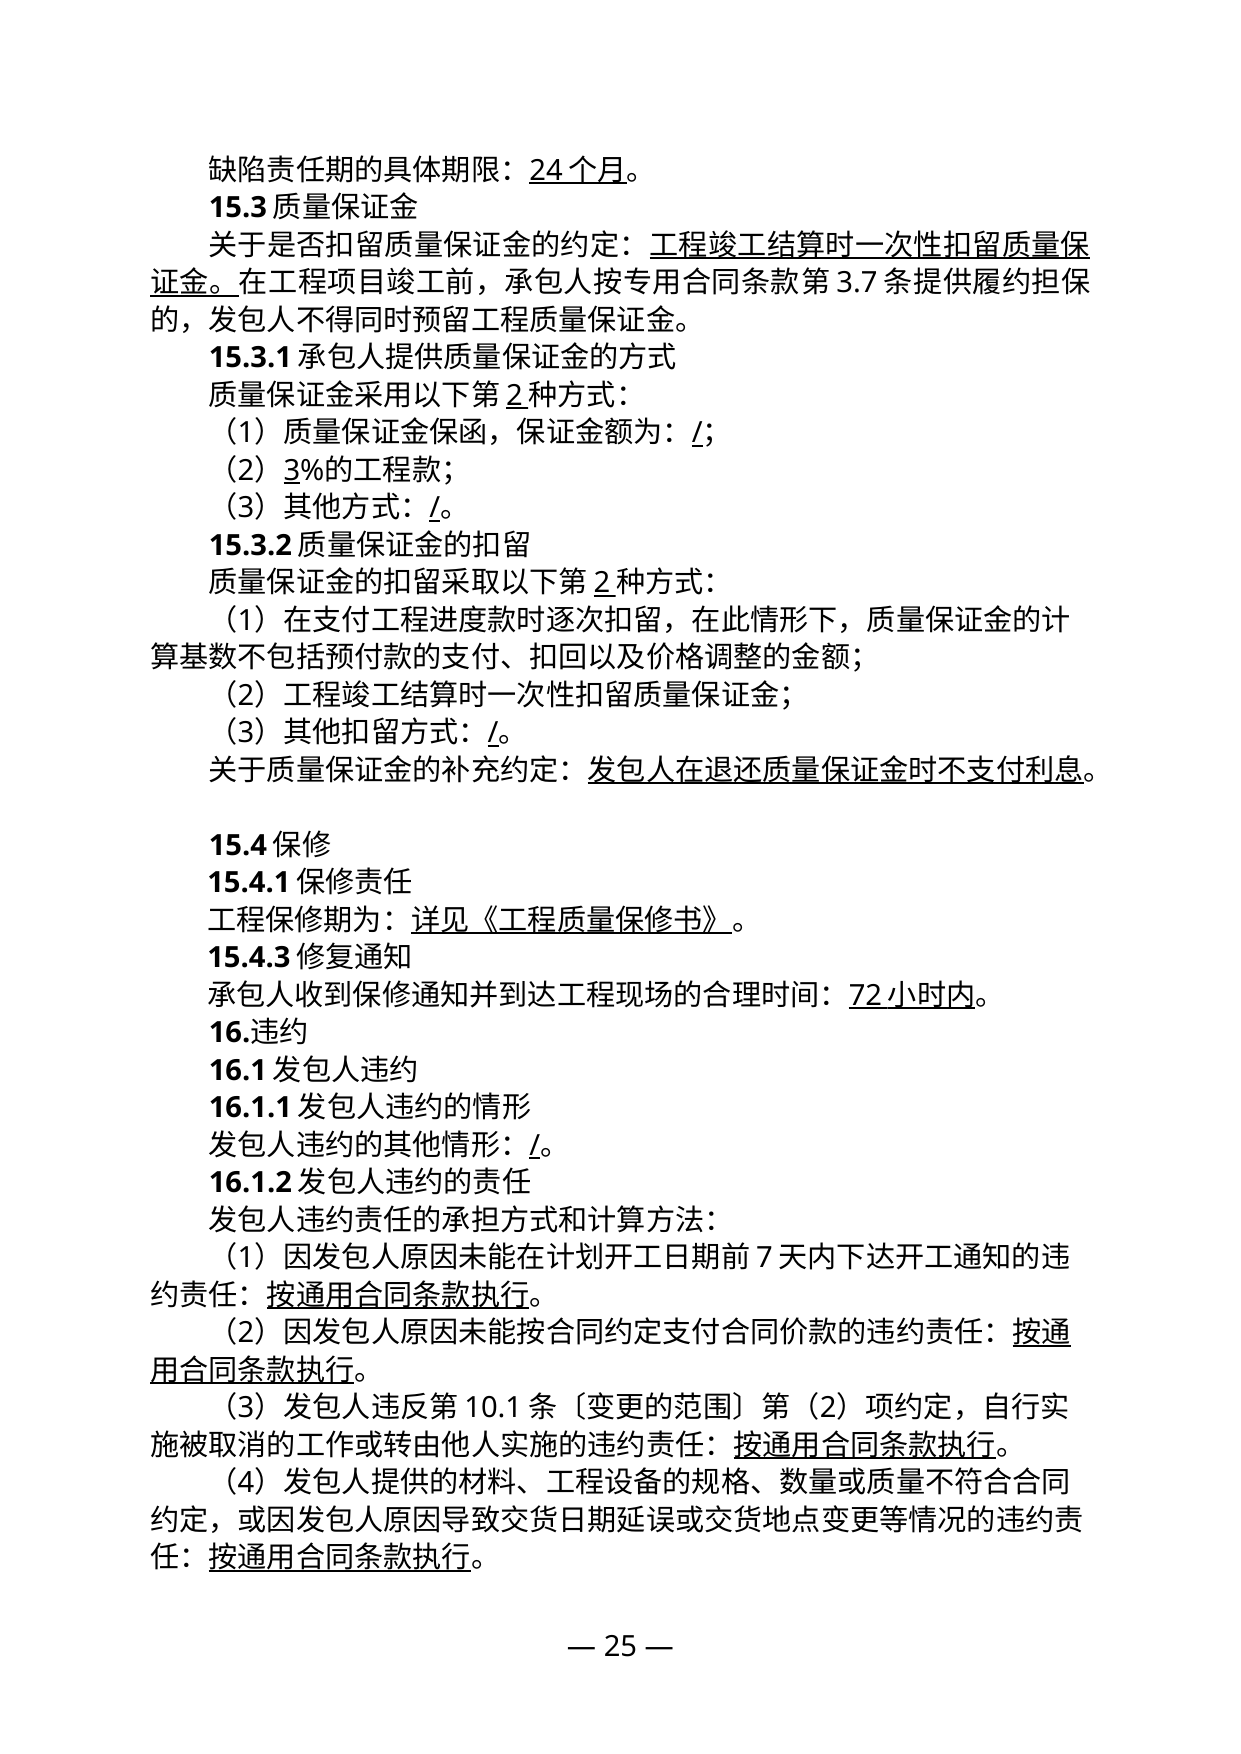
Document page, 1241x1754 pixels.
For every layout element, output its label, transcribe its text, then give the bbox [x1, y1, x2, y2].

text （3）发包人违反第10.1条〔变更的范围〕第（2）项约定，自行实施被取消的工作或转由他人实施的违约责任：按通用合同条款执行。 [150, 1387, 1090, 1462]
text （2）3%的工程款； [150, 450, 1090, 487]
text 15.4保修 [150, 825, 1090, 862]
text 15.3.2质量保证金的扣留 [150, 525, 1090, 562]
text 15.4.1保修责任 [150, 862, 1090, 900]
text 15.4.3修复通知 [150, 937, 1090, 975]
text 16.1发包人违约 [150, 1050, 1090, 1087]
text 关于是否扣留质量保证金的约定：工程竣工结算时一次性扣留质量保证金。在工程项目竣工前，承包人按专用合同条款第3.7条提供履约担保的，发包人不得同时预留工程质量保证金。 [150, 225, 1090, 337]
text 发包人违约责任的承担方式和计算方法： [150, 1200, 1090, 1237]
text （1）因发包人原因未能在计划开工日期前7天内下达开工通知的违约责任：按通用合同条款执行。 [150, 1237, 1090, 1312]
text （2）工程竣工结算时一次性扣留质量保证金； [150, 675, 1090, 712]
text 承包人收到保修通知并到达工程现场的合理时间：72小时内。 [150, 975, 1090, 1012]
text （3）其他扣留方式：/。 [150, 712, 1090, 750]
text 发包人违约的其他情形：/。 [150, 1125, 1090, 1162]
text 16.违约 [150, 1012, 1090, 1050]
text 缺陷责任期的具体期限：24个月。 [150, 150, 1090, 187]
text （4）发包人提供的材料、工程设备的规格、数量或质量不符合合同约定，或因发包人原因导致交货日期延误或交货地点变更等情况的违约责任：按通用合同条款执行。 [150, 1462, 1090, 1575]
text 15.3质量保证金 [150, 187, 1090, 225]
text 16.1.2发包人违约的责任 [150, 1162, 1090, 1200]
text 16.1.1发包人违约的情形 [150, 1087, 1090, 1125]
text 15.3.1承包人提供质量保证金的方式 [150, 337, 1090, 375]
text （2）因发包人原因未能按合同约定支付合同价款的违约责任：按通用合同条款执行。 [150, 1312, 1090, 1387]
text 质量保证金的扣留采取以下第2种方式： [150, 562, 1090, 600]
text 关于质量保证金的补充约定：发包人在退还质量保证金时不支付利息。 [150, 750, 1090, 825]
text （1）在支付工程进度款时逐次扣留，在此情形下，质量保证金的计算基数不包括预付款的支付、扣回以及价格调整的金额； [150, 600, 1090, 675]
text 质量保证金采用以下第2种方式： [150, 375, 1090, 412]
text （3）其他方式：/。 [150, 487, 1090, 525]
text （1）质量保证金保函，保证金额为：/； [150, 412, 1090, 450]
text 工程保修期为：详见《工程质量保修书》。 [150, 900, 1090, 937]
